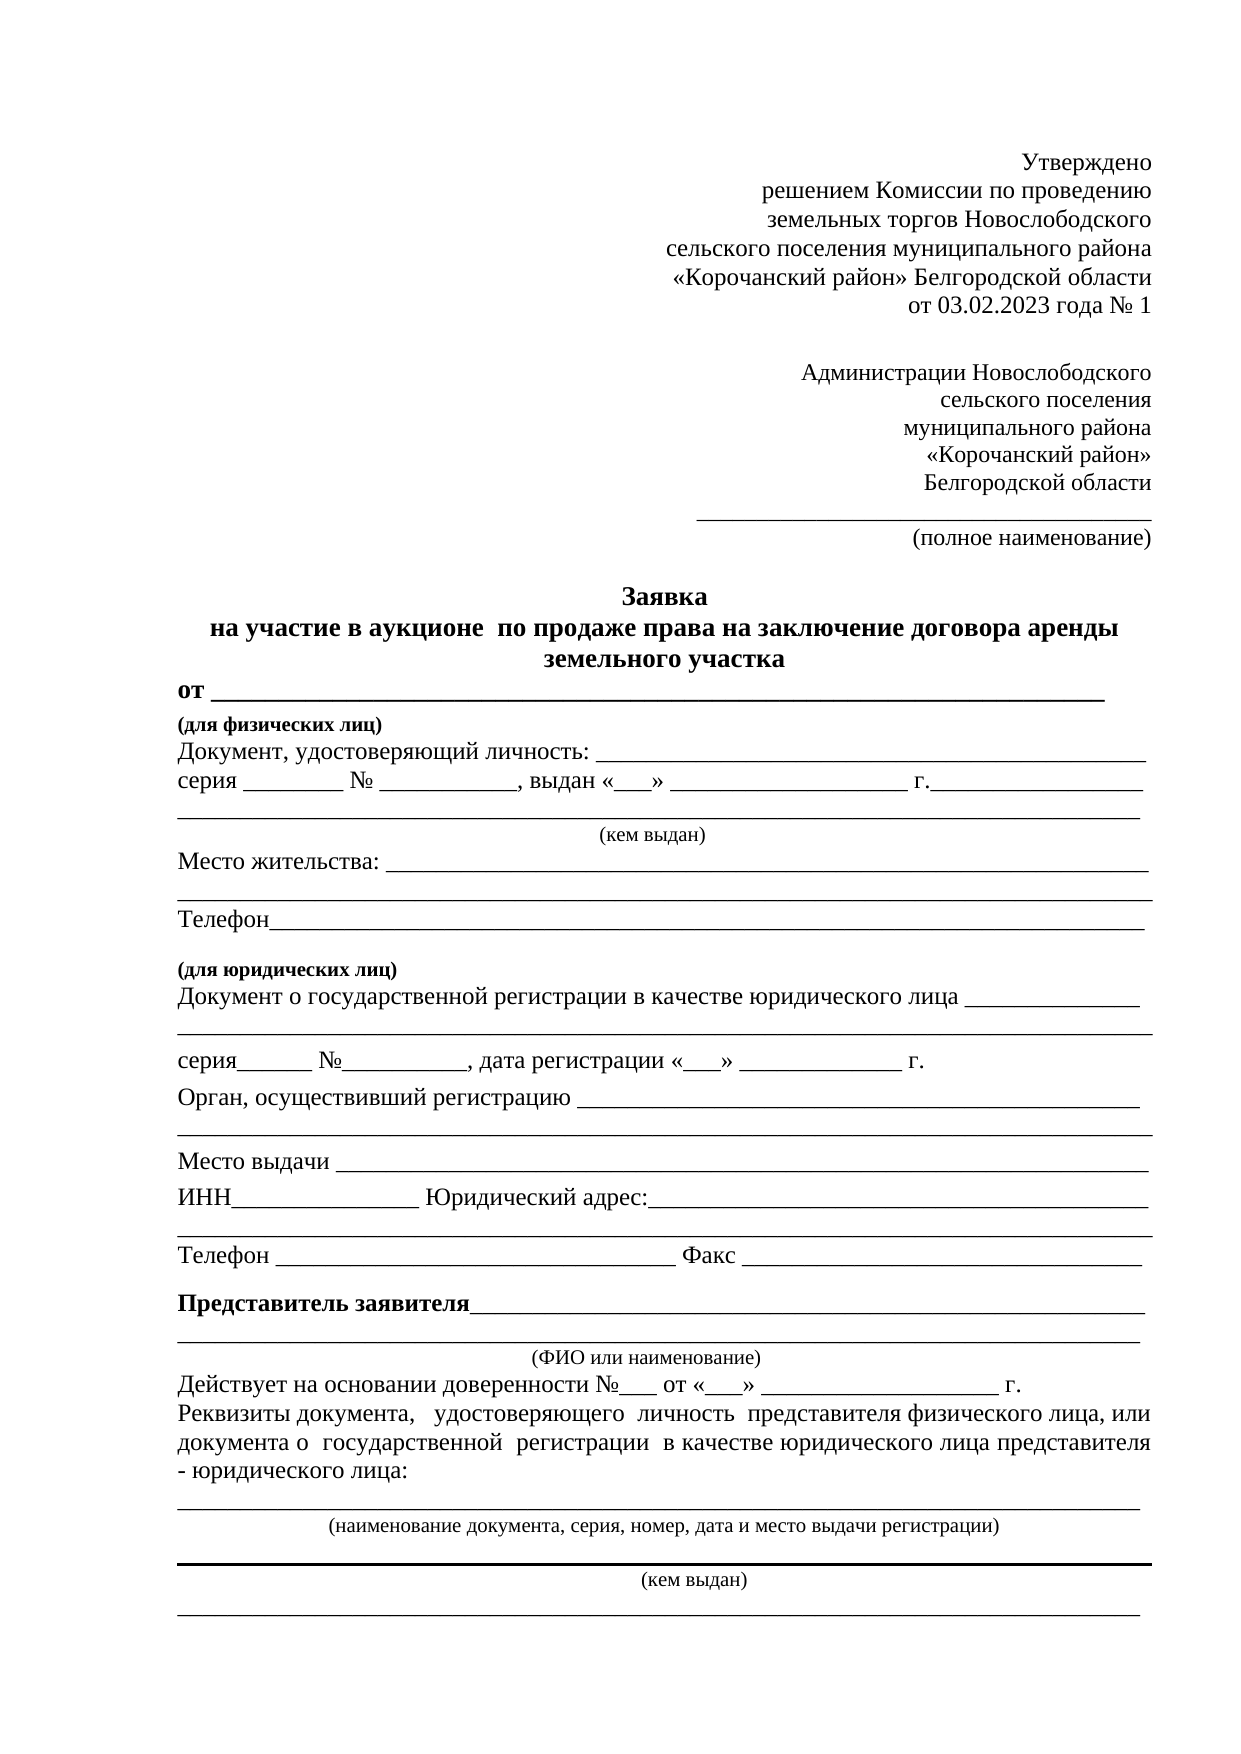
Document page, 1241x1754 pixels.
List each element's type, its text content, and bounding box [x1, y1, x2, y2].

text серия ________ № ___________, выдан «___» ___________________ г._________________ [177, 765, 1152, 793]
text ИНН_______________ Юридический адрес:________________________________________ [177, 1182, 1152, 1211]
text Документ, удостоверяющий личность: ____________________________________________ [177, 736, 1152, 765]
text ______________________________________________________________________________ [177, 1009, 1167, 1038]
text (для юридических лиц) [177, 957, 1152, 981]
text серия______ №__________, дата регистрации «___» _____________ г. [177, 1046, 1152, 1074]
text Документ о государственной регистрации в качестве юридического лица ______________ [177, 981, 1152, 1009]
text Орган, осуществивший регистрацию _____________________________________________ [177, 1082, 1167, 1110]
text (кем выдан) [177, 822, 1152, 846]
text _____________________________________________________________________________ [177, 1317, 1152, 1345]
text Действует на основании доверенности №___ от «___» ___________________ г. [177, 1369, 1152, 1398]
text муниципального района [620, 413, 1152, 441]
text Белгородской области [177, 468, 1152, 496]
text ______________________________________________________________________________ [177, 1211, 1167, 1240]
text (наименование документа, серия, номер, дата и место выдачи регистрации) [177, 1513, 1152, 1537]
text ______________________________________ [177, 496, 1152, 523]
text «Корочанский район» [177, 441, 1152, 468]
text Место выдачи _________________________________________________________________ [177, 1146, 1152, 1175]
text (для физических лиц) [177, 712, 1152, 736]
text земельных торгов Новослободского [177, 204, 1152, 233]
text Место жительства: _____________________________________________________________ [177, 846, 1152, 875]
text Реквизиты документа, удостоверяющего личность представителя физического лица, или документа о государственной регистрации в качестве юридического лица представителя - юридического лица: [177, 1398, 1152, 1484]
text Заявка [177, 580, 1152, 611]
text _____________________________________________________________________________ [177, 1484, 1152, 1513]
text Телефон ________________________________ Факс ________________________________ [177, 1240, 1152, 1269]
text от __________________________________________________________________ [177, 673, 1152, 705]
text ______________________________________________________________________________ [177, 875, 1167, 904]
text _____________________________________________________________________________ [177, 1591, 1152, 1619]
text Представитель заявителя______________________________________________________ [177, 1288, 1152, 1317]
text сельского поселения муниципального района [177, 233, 1152, 262]
text Администрации Новослободского [620, 358, 1152, 385]
text «Корочанский район» Белгородской области [177, 262, 1152, 291]
text на участие в аукционе по продаже права на заключение договора аренды земельного участка [177, 611, 1152, 673]
text сельского поселения [620, 385, 1152, 413]
text решением Комиссии по проведению [177, 176, 1152, 204]
text (кем выдан) [177, 1566, 1152, 1591]
text (полное наименование) [177, 523, 1152, 551]
text ______________________________________________________________________________ [177, 1110, 1167, 1139]
text (ФИО или наименование) [177, 1345, 1152, 1369]
text Телефон______________________________________________________________________ [177, 904, 1152, 933]
text от 03.02.2023 года № 1 [620, 291, 1152, 319]
text _____________________________________________________________________________ [177, 793, 1152, 822]
text Утверждено [177, 147, 1152, 176]
